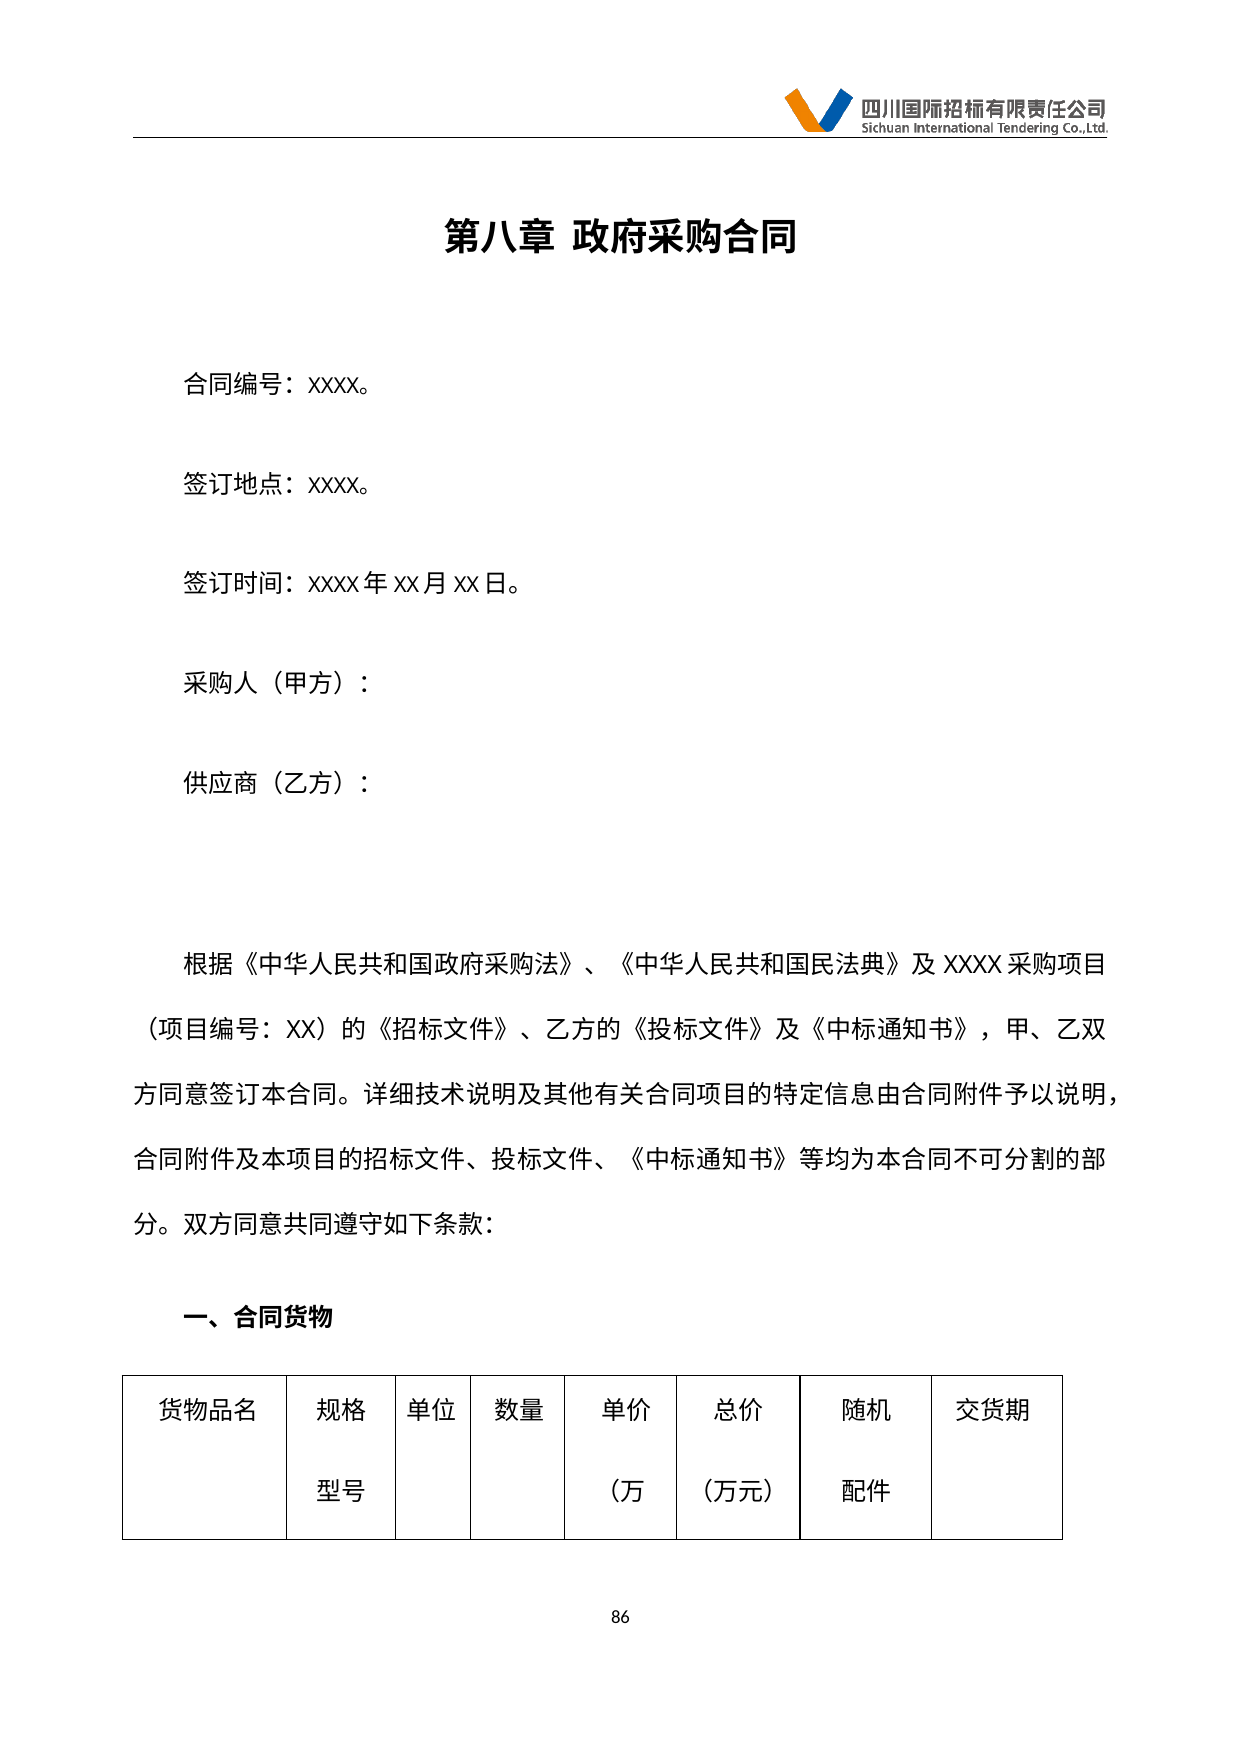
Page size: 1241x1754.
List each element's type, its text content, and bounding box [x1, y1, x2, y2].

text 合同编号：XXXX。 [133, 350, 1107, 415]
table_header 规格 型号 [287, 1376, 395, 1539]
subtitle 第八章 政府采购合同 [133, 201, 1107, 266]
table_header 数量 [471, 1376, 564, 1539]
text 采购人（甲方）： [133, 649, 1107, 714]
subtitle 一、合同货物 [133, 1283, 1107, 1348]
table_header 随机 配件 [801, 1376, 931, 1539]
table_header 单位 [396, 1376, 470, 1539]
text 供应商（乙方）： [133, 749, 1107, 814]
text 根据《中华人民共和国政府采购法》、《中华人民共和国民法典》及XXXX采购项目（项目编号：XX）的《招标文件》、乙方的《投标文件》及《中标通知书》，甲、乙双方同意签订本合同。详细技术说明及其他有关合同项目的特定信息由合同附件予以说明，合同附件及本项目的招标文件、投标文件、《中标通知书》等均为本合同不可分割的部分。双方同意共同遵守如下条款： [133, 931, 1107, 1256]
text 签订时间：XXXX年XX月XX日。 [133, 549, 1107, 614]
table_header 总价 （万元） [677, 1376, 799, 1539]
table_header 货物品名 [123, 1376, 286, 1539]
table_header 单价 （万元） [565, 1376, 676, 1539]
picture [784, 88, 1108, 135]
text 签订地点：XXXX。 [133, 450, 1107, 515]
table_header 交货期 [932, 1376, 1062, 1539]
